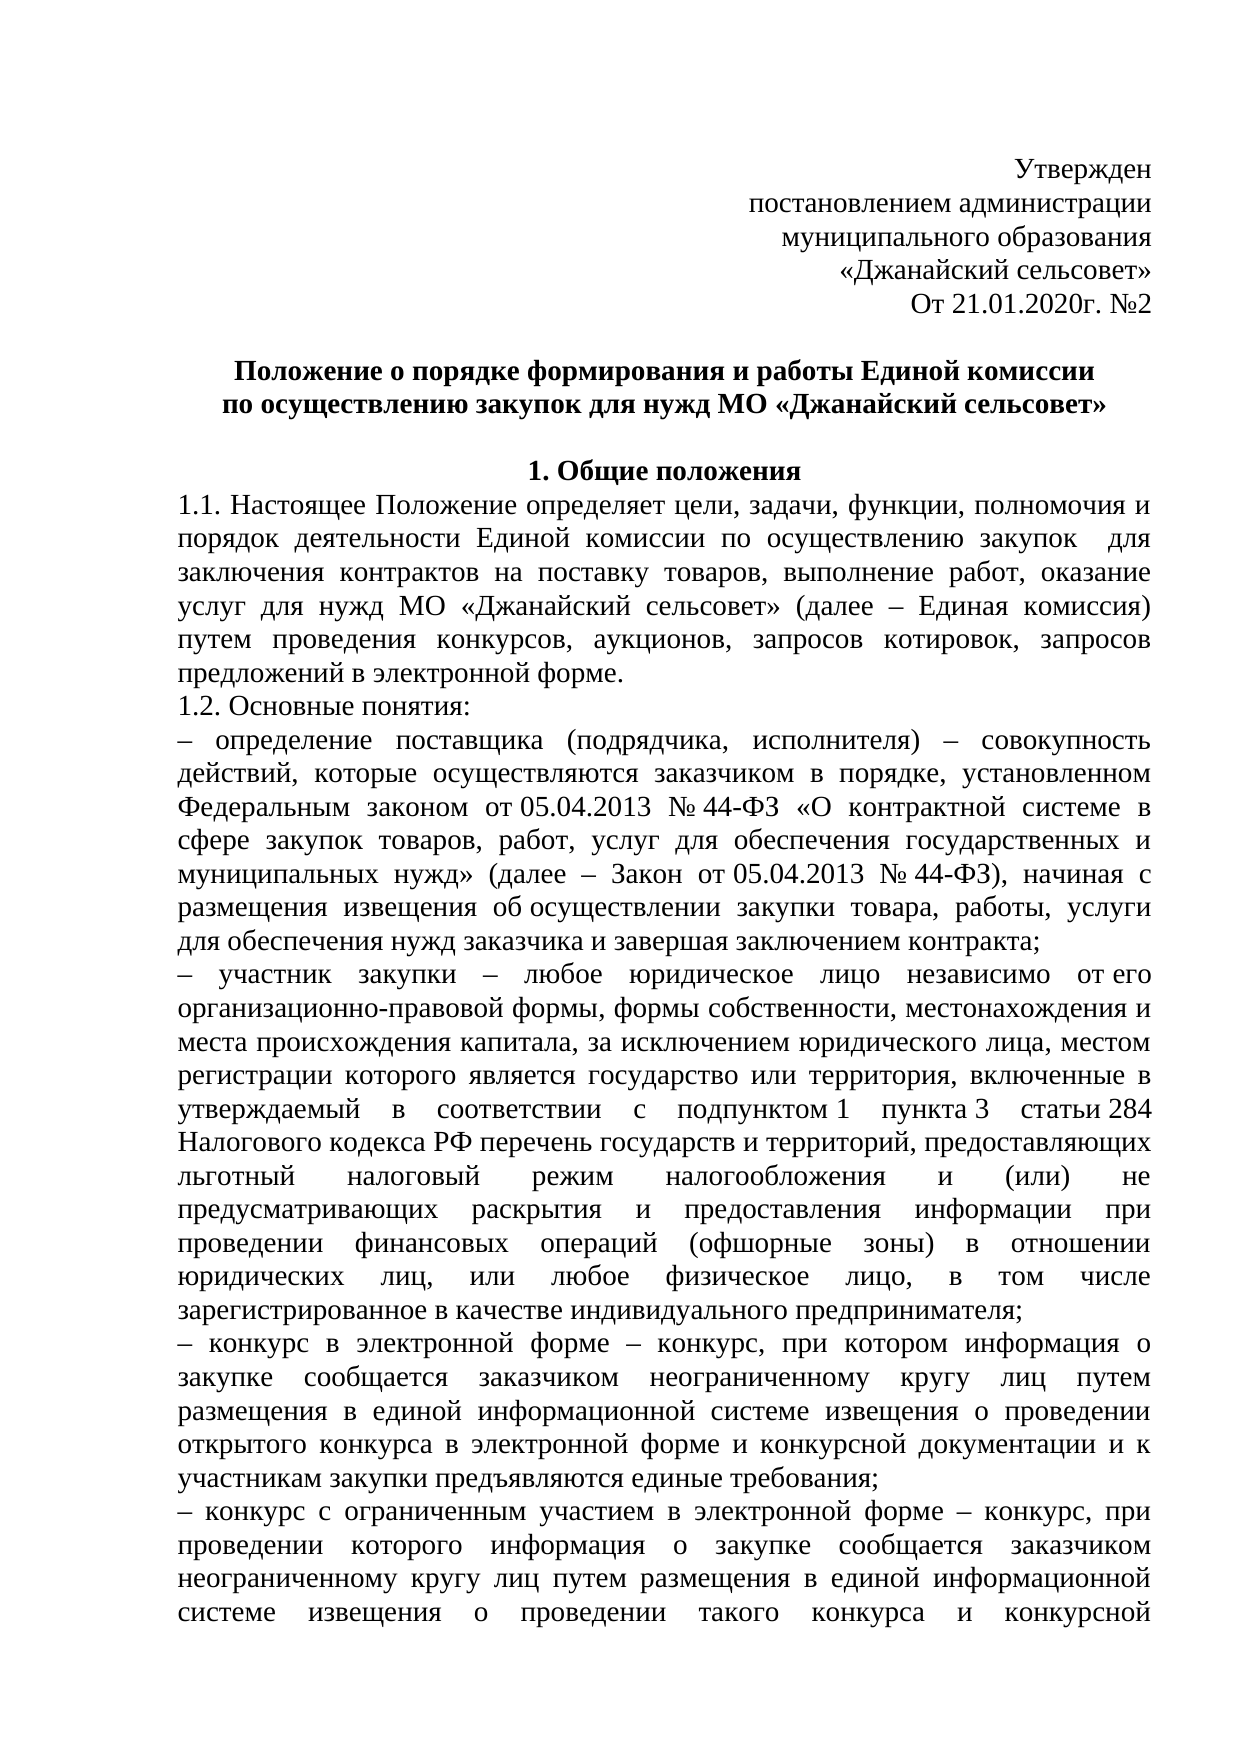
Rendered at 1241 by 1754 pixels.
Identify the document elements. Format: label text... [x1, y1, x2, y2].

text – определение поставщика (подрядчика, исполнителя) – совокупность действий, которые осуществляются заказчиком в порядке, установленном Федеральным законом от 05.04.2013 № 44-ФЗ «О контрактной системе в сфере закупок товаров, работ, услуг для обеспечения государственных и муниципальных нужд» (далее – Закон от 05.04.2013 № 44-ФЗ), начиная с размещения извещения об осуществлении закупки товара, работы, услуги для обеспечения нужд заказчика и завершая заключением контракта; [177, 722, 1152, 957]
text 1. Общие положения [177, 453, 1152, 487]
text 1.2. Основные понятия: [177, 688, 1152, 722]
text Положение о порядке формирования и работы Единой комиссии по осуществлению закупок для нужд МО «Джанайский сельсовет» [177, 353, 1152, 420]
text 1.1. Настоящее Положение определяет цели, задачи, функции, полномочия и порядок деятельности Единой комиссии по осуществлению закупок для заключения контрактов на поставку товаров, выполнение работ, оказание услуг для нужд МО «Джанайский сельсовет» (далее – Единая комиссия) путем проведения конкурсов, аукционов, запросов котировок, запросов предложений в электронной форме. [177, 487, 1152, 688]
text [177, 1493, 1152, 1627]
text – участник закупки – любое юридическое лицо независимо от его организационно-правовой формы, формы собственности, местонахождения и места происхождения капитала, за исключением юридического лица, местом регистрации которого является государство или территория, включенные в утверждаемый в соответствии с подпунктом 1 пункта 3 статьи 284 Налогового кодекса РФ перечень государств и территорий, предоставляющих льготный налоговый режим налогообложения и (или) не предусматривающих раскрытия и предоставления информации при проведении финансовых операций (офшорные зоны) в отношении юридических лиц, или любое физическое лицо, в том числе зарегистрированное в качестве индивидуального предпринимателя; [177, 957, 1152, 1326]
text муниципального образования [177, 219, 1152, 252]
text «Джанайский сельсовет» [177, 252, 1152, 286]
text – конкурс в электронной форме – конкурс, при котором информация о закупке сообщается заказчиком неограниченному кругу лиц путем размещения в единой информационной системе извещения о проведении открытого конкурса в электронной форме и конкурсной документации и к участникам закупки предъявляются единые требования; [177, 1326, 1152, 1493]
text От 21.01.2020г. №2 [177, 286, 1152, 319]
text Утвержден [177, 152, 1152, 185]
text постановлением администрации [177, 185, 1152, 219]
